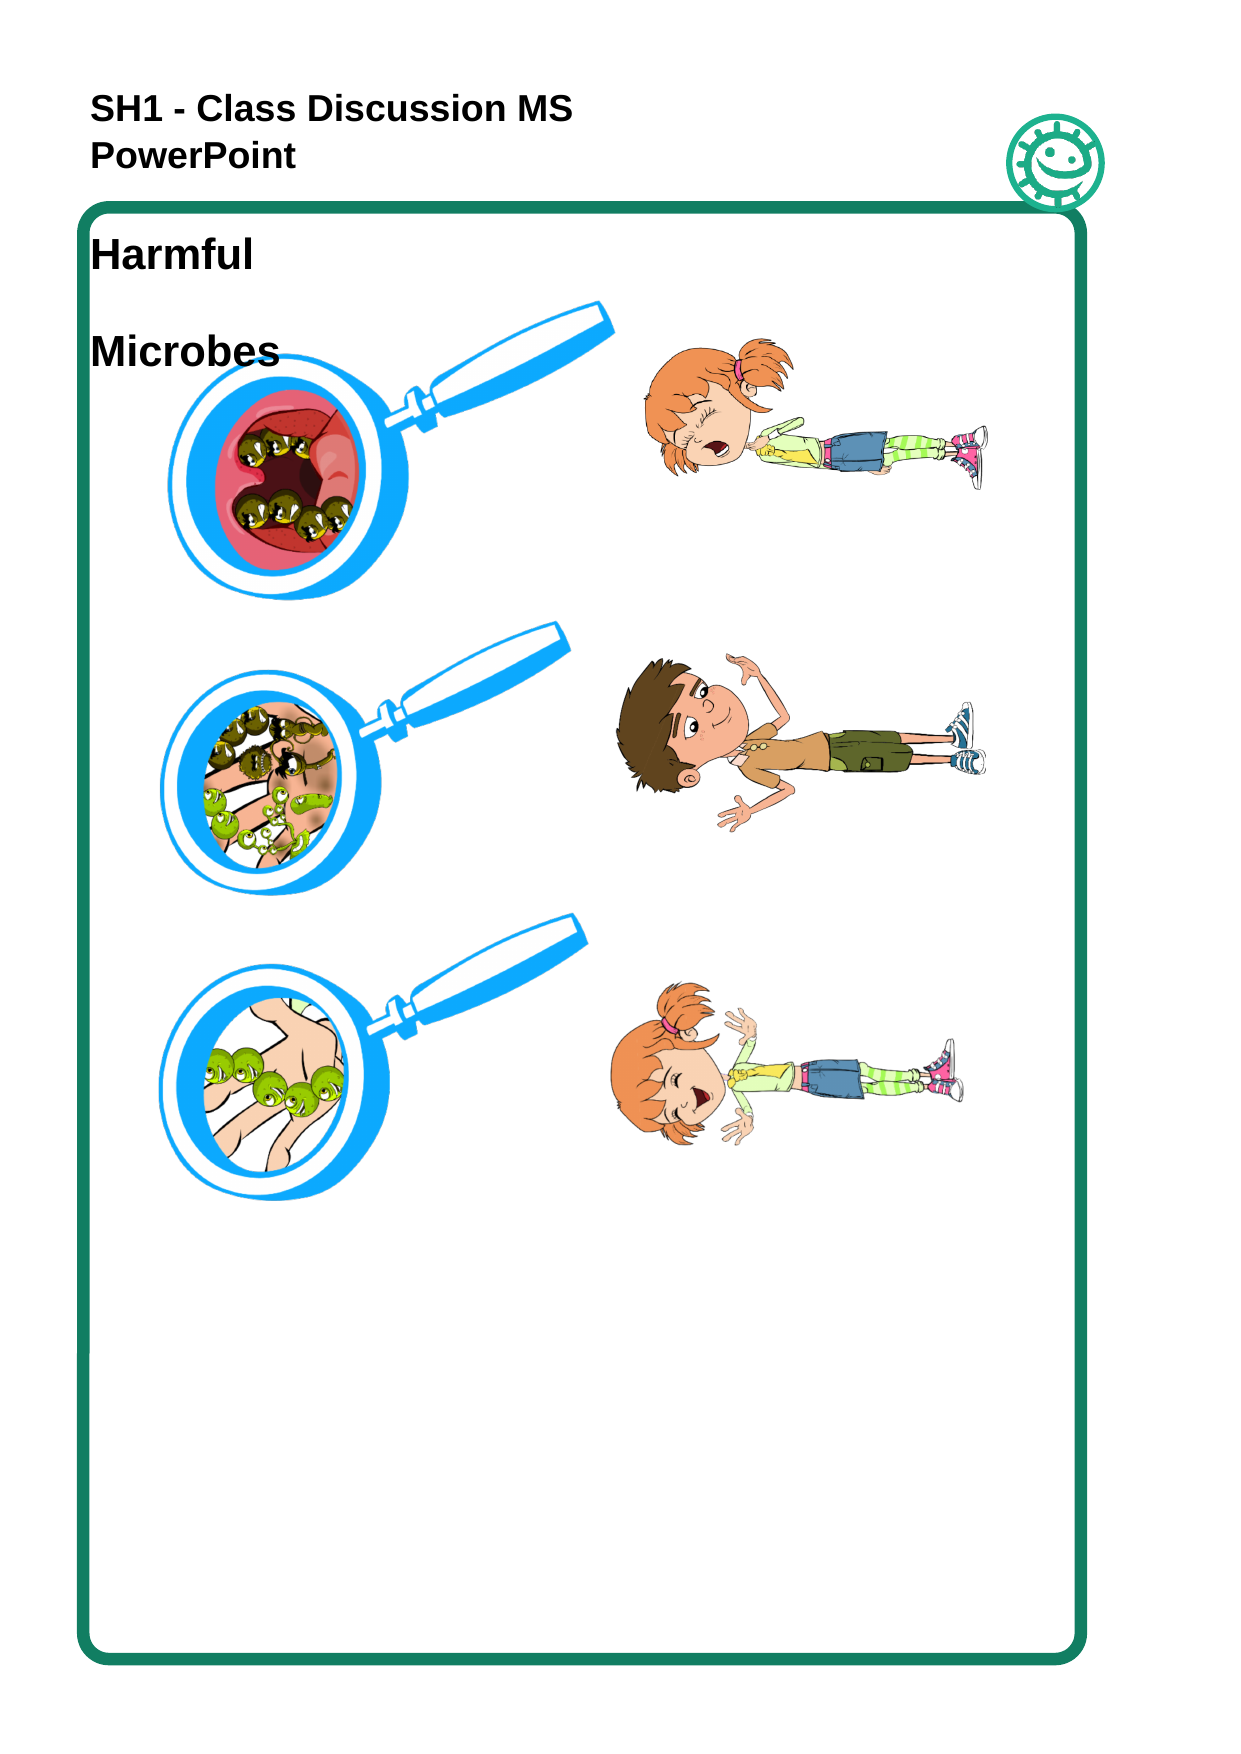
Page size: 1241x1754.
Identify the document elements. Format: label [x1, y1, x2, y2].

picture [581, 624, 985, 902]
picture [1016, 121, 1095, 208]
picture [150, 294, 621, 608]
picture [622, 218, 1013, 609]
picture [150, 906, 594, 1203]
picture [150, 615, 580, 902]
picture [595, 967, 965, 1203]
